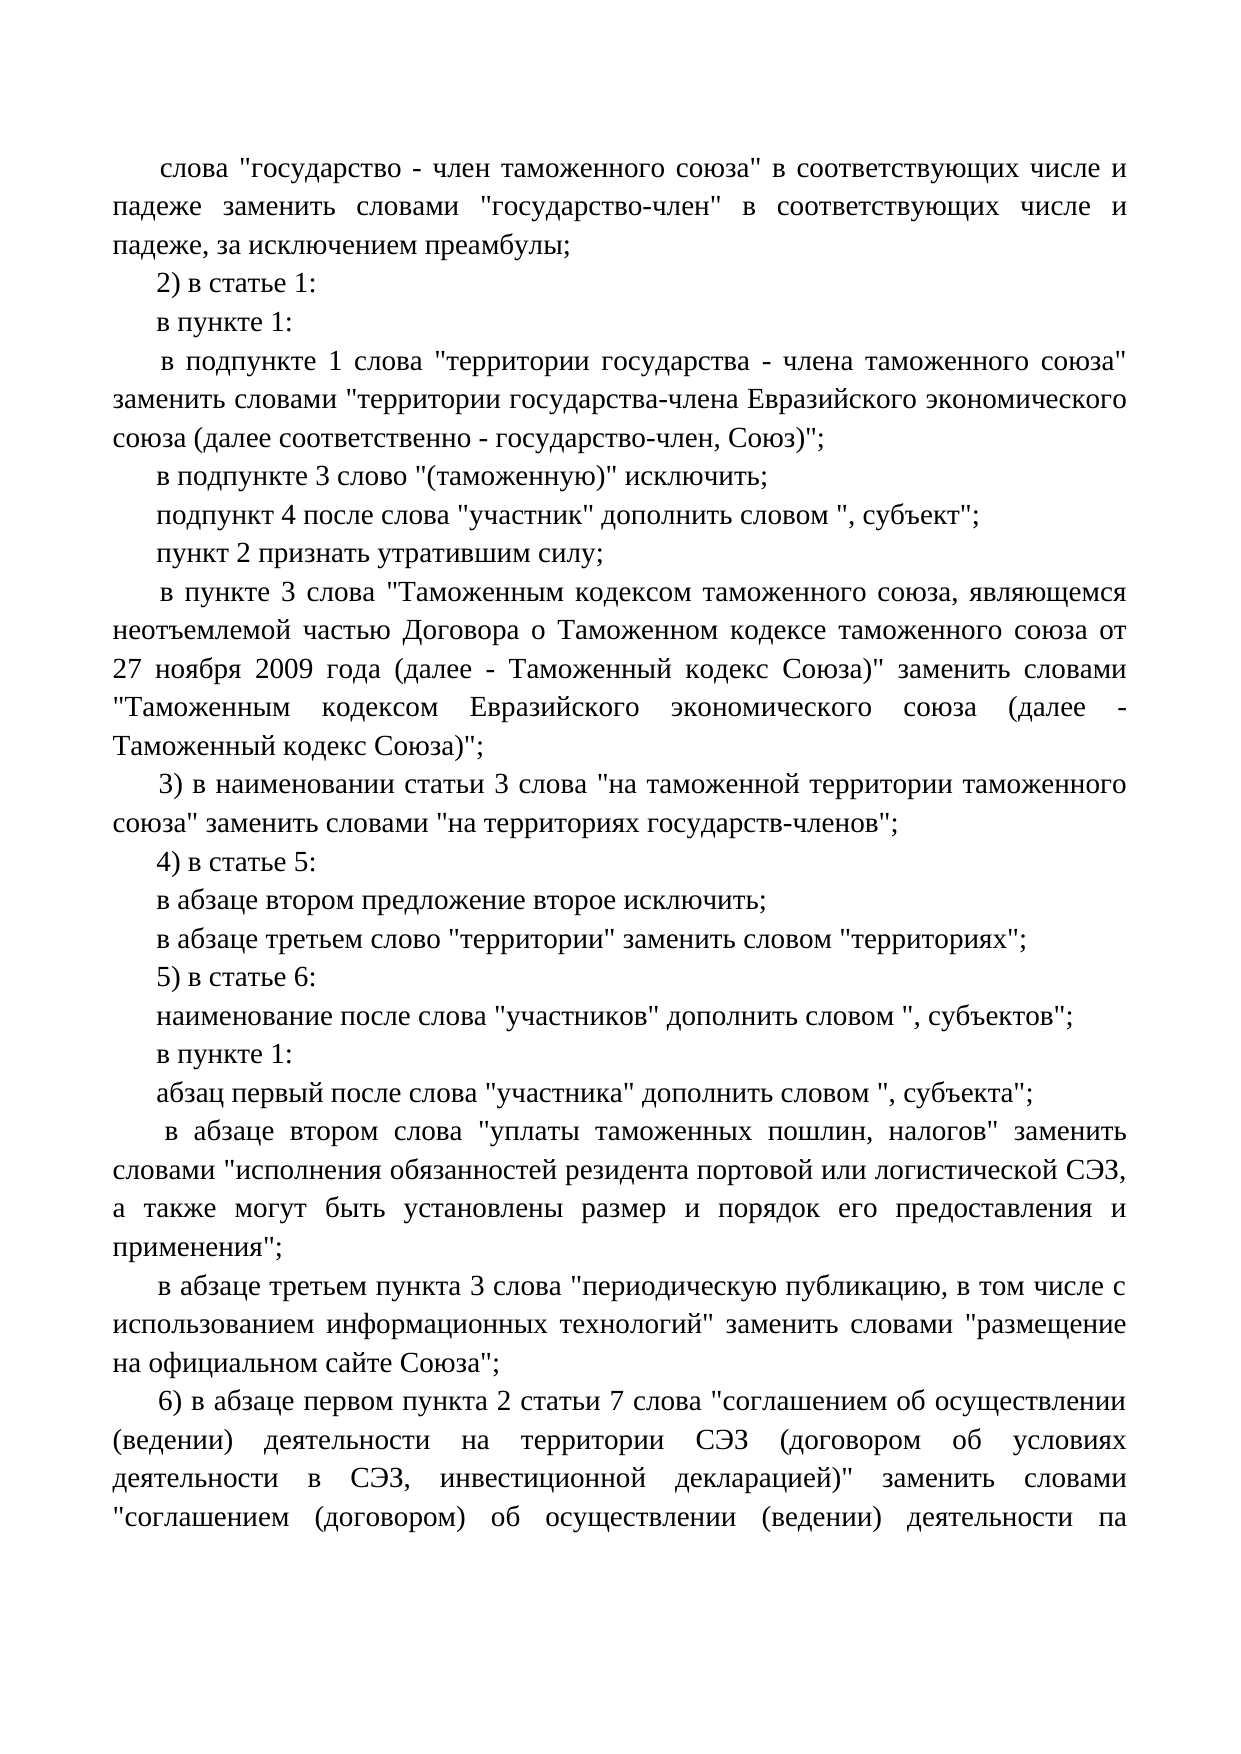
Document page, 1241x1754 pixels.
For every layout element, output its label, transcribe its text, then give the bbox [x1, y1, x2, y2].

text слова "государство - член таможенного союза" в соответствующих числе и падеже заменить словами "государство-член" в соответствующих числе и падеже, за исключением преамбулы; [112, 150, 1128, 261]
text подпункт 4 после слова "участник" дополнить словом ", субъект"; [112, 497, 1128, 530]
text в абзаце третьем пункта 3 слова "периодическую публикацию, в том числе с использованием информационных технологий" заменить словами "размещение на официальном сайте Союза"; [112, 1268, 1128, 1378]
text в абзаце втором предложение второе исключить; [112, 882, 1128, 916]
text 2) в статье 1: [112, 266, 1128, 299]
text наименование после слова "участников" дополнить словом ", субъектов"; [112, 998, 1128, 1031]
text в подпункте 3 слово "(таможенную)" исключить; [112, 458, 1128, 492]
text пункт 2 признать утратившим силу; [112, 535, 1128, 569]
text в абзаце третьем слово "территории" заменить словом "территориях"; [112, 921, 1128, 954]
text 3) в наименовании статьи 3 слова "на таможенной территории таможенного союза" заменить словами "на территориях государств-членов"; [112, 767, 1128, 839]
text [112, 1383, 1128, 1532]
text 5) в статье 6: [112, 959, 1128, 993]
text в подпункте 1 слова "территории государства - члена таможенного союза" заменить словами "территории государства-члена Евразийского экономического союза (далее соответственно - государство-член, Союз)"; [112, 343, 1128, 453]
text в пункте 1: [112, 304, 1128, 338]
text в абзаце втором слова "уплаты таможенных пошлин, налогов" заменить словами "исполнения обязанностей резидента портовой или логистической СЭЗ, а также могут быть установлены размер и порядок его предоставления и применения"; [112, 1113, 1128, 1263]
text 4) в статье 5: [112, 844, 1128, 877]
text в пункте 1: [112, 1036, 1128, 1070]
text абзац первый после слова "участника" дополнить словом ", субъекта"; [112, 1075, 1128, 1108]
text в пункте 3 слова "Таможенным кодексом таможенного союза, являющемся неотъемлемой частью Договора о Таможенном кодексе таможенного союза от 27 ноября 2009 года (далее - Таможенный кодекс Союза)" заменить словами "Таможенным кодексом Евразийского экономического союза (далее - Таможенный кодекс Союза)"; [112, 574, 1128, 762]
